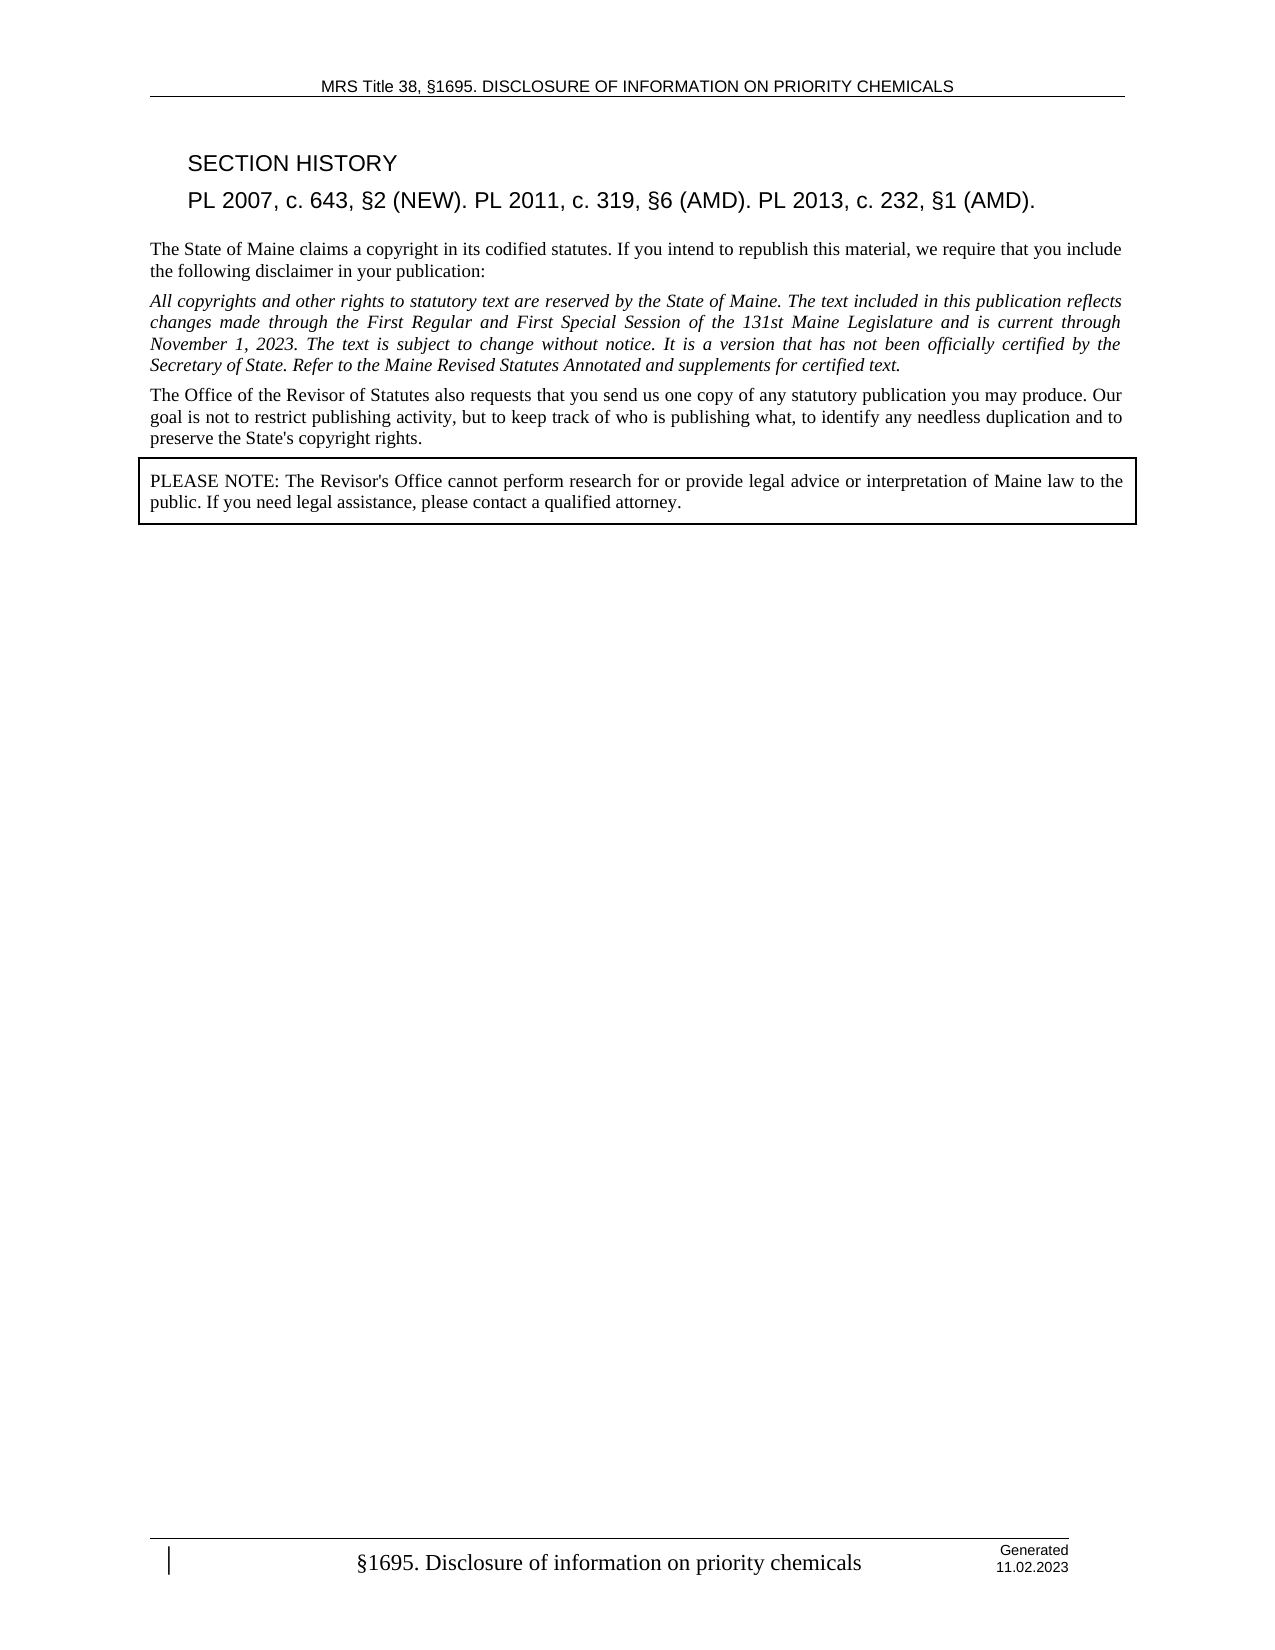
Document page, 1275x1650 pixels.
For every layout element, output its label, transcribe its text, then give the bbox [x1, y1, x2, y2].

text All copyrights and other rights to statutory text are reserved by the State of Maine. The text included in this publication reflects changes made through the First Regular and First Special Session of the 131st Maine Legislature and is current through November 1, 2023 . The text is subject to change without notice. It is a version that has not been officially certified by the Secretary of State. Refer to the Maine Revised Statutes Annotated and supplements for certified text. [150, 289, 1125, 376]
text PLEASE NOTE: The Revisor's Office cannot perform research for or provide legal advice or interpretation of Maine law to the public. If you need legal assistance, please contact a qualified attorney. [140, 459, 1135, 523]
text PL 2007, c. 643, §2 (NEW). PL 2011, c. 319, §6 (AMD). PL 2013, c. 232, §1 (AMD). [187, 187, 1125, 213]
text The Office of the Revisor of Statutes also requests that you send us one copy of any statutory publication you may produce. Our goal is not to restrict publishing activity, but to keep track of who is publishing what, to identify any needless duplication and to preserve the State's copyright rights. [150, 384, 1125, 449]
text SECTION HISTORY [187, 150, 1125, 176]
text The State of Maine claims a copyright in its codified statutes. If you intend to republish this material, we require that you include the following disclaimer in your publication: [150, 238, 1125, 281]
